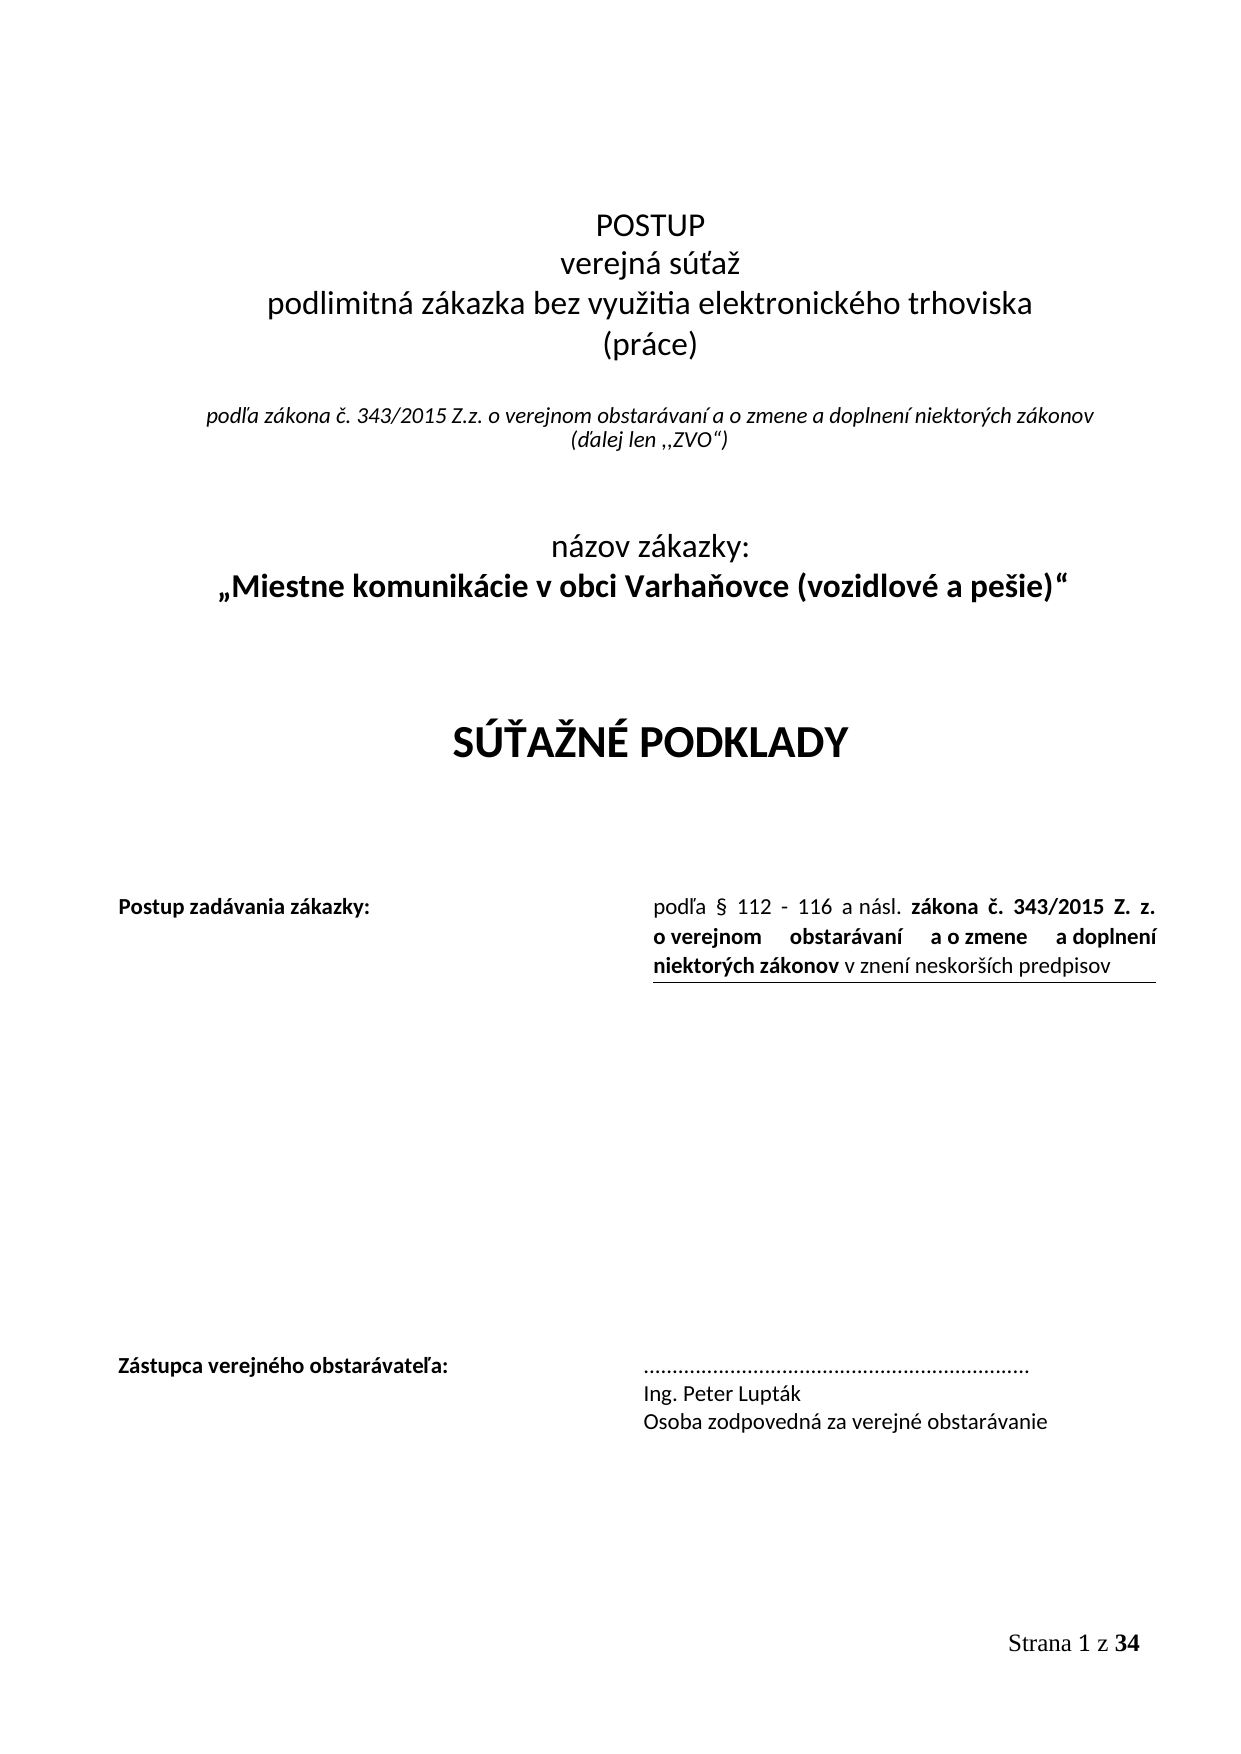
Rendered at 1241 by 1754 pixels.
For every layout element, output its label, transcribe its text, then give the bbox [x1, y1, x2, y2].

table_header Postup zadávania zákazky: [107, 892, 642, 996]
text Ing. Peter Lupták [605, 1379, 1167, 1407]
text (ďalej len ,,ZVO“) [174, 428, 1127, 452]
text verejná súťaž [252, 244, 1048, 282]
text Osoba zodpovedná za verejné obstarávanie [605, 1407, 1167, 1435]
text názov zákazky: [252, 525, 1049, 565]
table_header podľa § 112 - 116 a násl. zákona č. 343/2015 Z. z. o verejnom obstarávaní a o zmene a doplnení niektorých zákonov v znení neskorších predpisov [642, 892, 1168, 996]
text POSTUP [252, 206, 1048, 244]
text „Miestne komunikácie v obci Varhaňovce (vozidlové a pešie)“ [118, 565, 1167, 606]
text Zástupca verejného obstarávateľa: ................................................................... [118, 1351, 1167, 1379]
text podľa zákona č. 343/2015 Z.z. o verejnom obstarávaní a o zmene a doplnení niektorých zákonov [174, 405, 1127, 428]
text podlimitná zákazka bez využitia elektronického trhoviska (práce) [252, 282, 1048, 363]
text SÚŤAŽNÉ PODKLADY [252, 713, 1049, 769]
